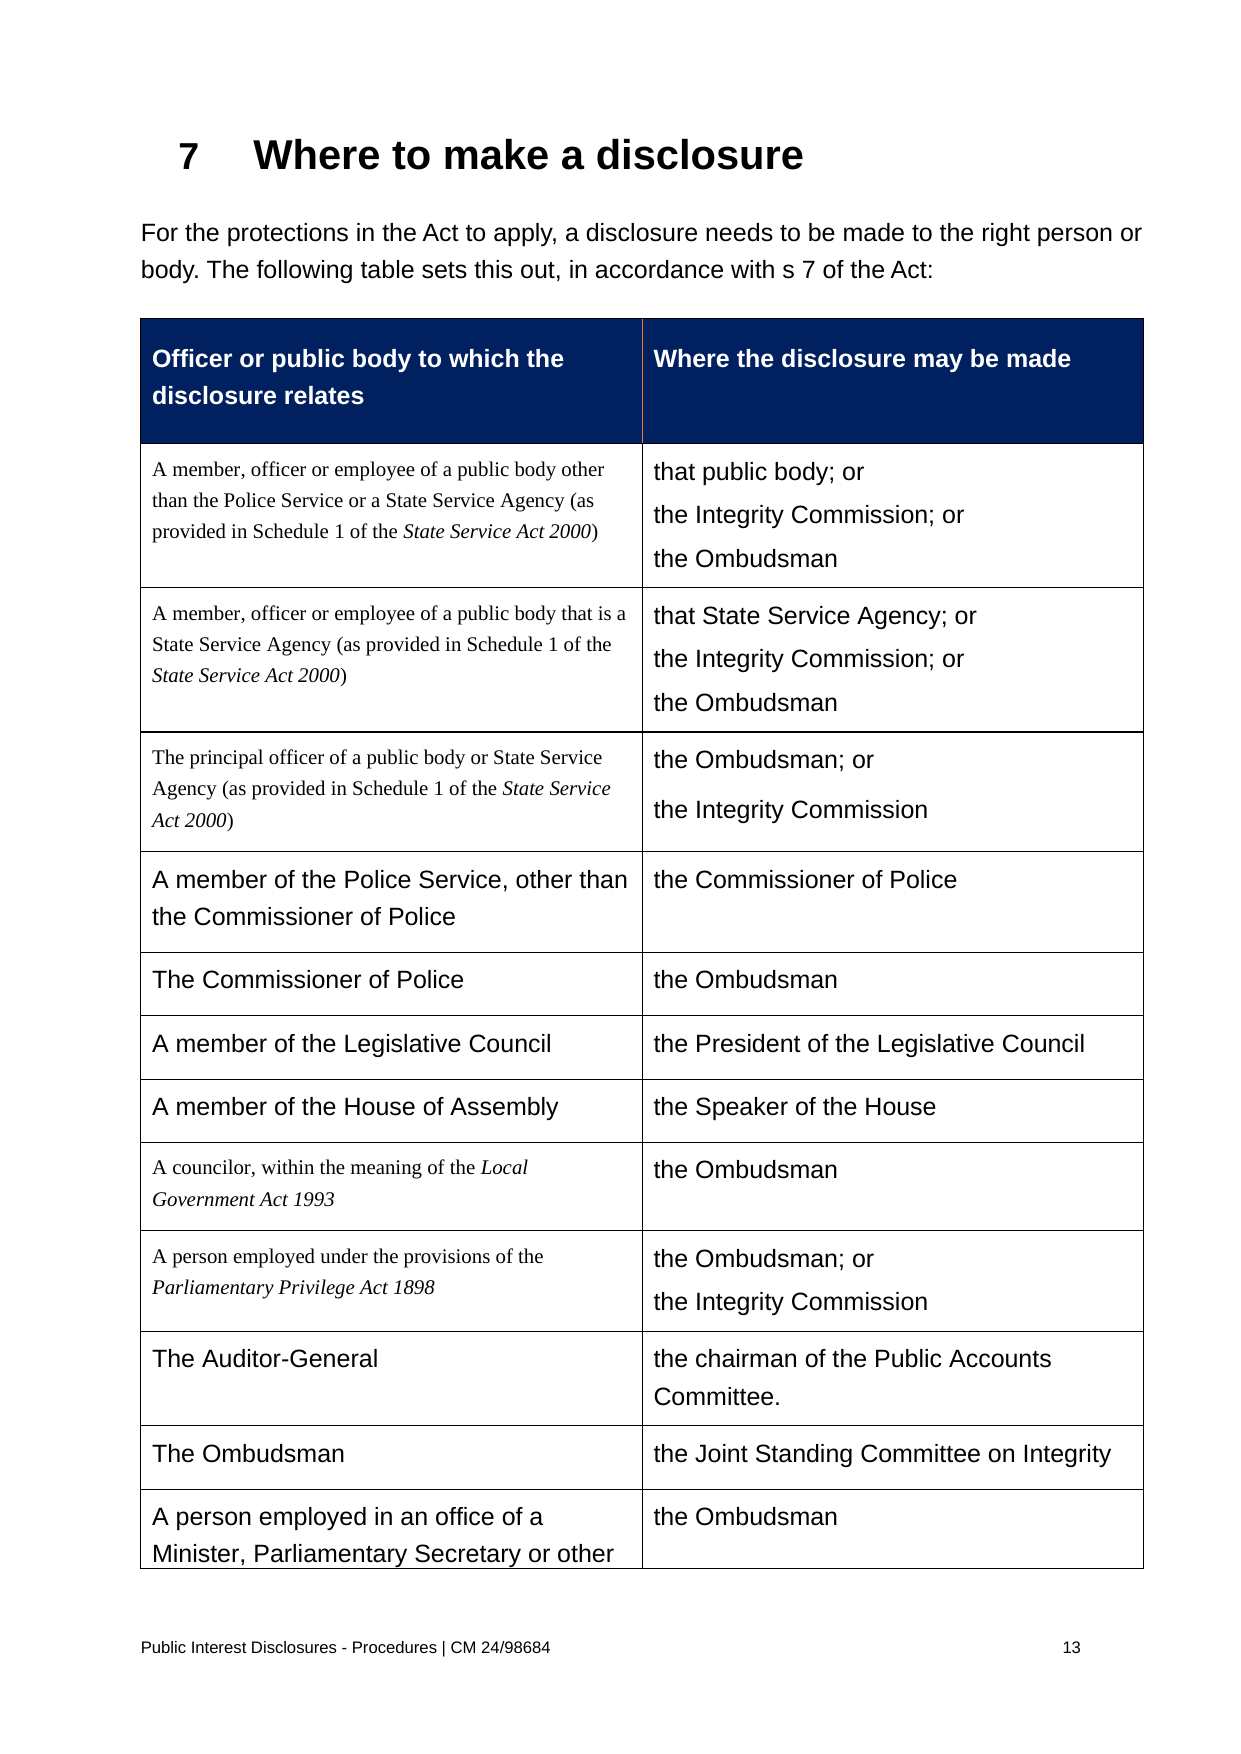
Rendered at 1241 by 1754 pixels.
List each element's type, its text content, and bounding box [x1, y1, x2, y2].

table_header Officer or public body to which the disclosure relates [141, 319, 642, 443]
subtitle Where to make a disclosure [178, 131, 1144, 178]
table_cell the Ombudsman [643, 1490, 1143, 1568]
table_cell the Ombudsman; or the Integrity Commission [643, 733, 1143, 851]
table_cell the Ombudsman; or the Integrity Commission [643, 1231, 1143, 1331]
table_cell A member of the House of Assembly [141, 1080, 642, 1142]
table_cell the President of the Legislative Council [643, 1016, 1143, 1078]
table_cell the Speaker of the House [643, 1080, 1143, 1142]
table_header Where the disclosure may be made [643, 319, 1143, 443]
table_cell A member of the Police Service, other than the Commissioner of Police [141, 852, 642, 952]
table_cell The principal officer of a public body or State Service Agency (as provided in Schedule 1 of the State Service Act 2000) [141, 733, 642, 851]
table_cell the chairman of the Public Accounts Committee. [643, 1332, 1143, 1425]
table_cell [141, 1490, 642, 1568]
table_cell The Ombudsman [141, 1426, 642, 1488]
table_cell the Commissioner of Police [643, 852, 1143, 952]
table_cell A member, officer or employee of a public body other than the Police Service or a State Service Agency (as provided in Schedule 1 of the State Service Act 2000) [141, 444, 642, 587]
table_cell the Ombudsman [643, 953, 1143, 1015]
table_cell the Ombudsman [643, 1143, 1143, 1230]
table_cell The Auditor-General [141, 1332, 642, 1425]
table_cell that State Service Agency; or the Integrity Commission; or the Ombudsman [643, 588, 1143, 731]
table_cell A member, officer or employee of a public body that is a State Service Agency (as provided in Schedule 1 of the State Service Act 2000) [141, 588, 642, 731]
table_cell the Joint Standing Committee on Integrity [643, 1426, 1143, 1488]
table_cell A person employed under the provisions of the Parliamentary Privilege Act 1898 [141, 1231, 642, 1331]
table_cell A member of the Legislative Council [141, 1016, 642, 1078]
text For the protections in the Act to apply, a disclosure needs to be made to the right person or body. The following table sets this out, in accordance with s 7 of the Act: [141, 218, 1144, 284]
table_cell A councilor, within the meaning of the Local Government Act 1993 [141, 1143, 642, 1230]
table_cell that public body; or the Integrity Commission; or the Ombudsman [643, 444, 1143, 587]
table_cell The Commissioner of Police [141, 953, 642, 1015]
